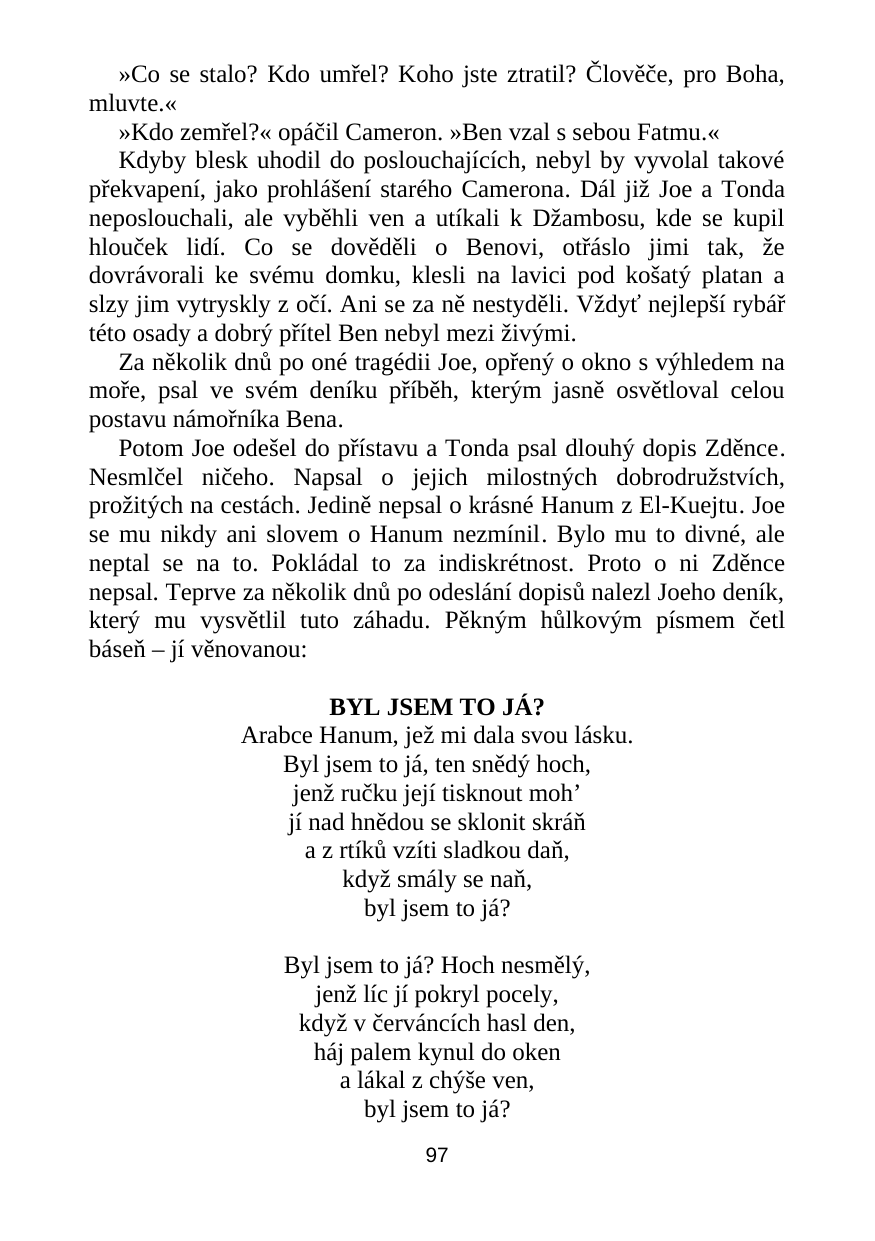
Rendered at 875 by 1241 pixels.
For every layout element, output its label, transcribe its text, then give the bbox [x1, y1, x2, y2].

text háj palem kynul do oken [89, 1037, 785, 1065]
text když smály se naň, [89, 864, 785, 893]
text BYL JSEM TO JÁ? [89, 692, 785, 720]
text Kdyby blesk uhodil do poslouchajících, nebyl by vyvolal takové překvapení, jako prohlášení starého Camerona. Dál již Joe a Tonda neposlouchali, ale vyběhli ven a utíkali k Džambosu, kde se kupil hlouček lidí. Co se dověděli o Benovi, otřáslo jimi tak, že dovrávorali ke svému domku, klesli na lavici pod košatý platan a slzy jim vytryskly z očí. Ani se za ně nestyděli. Vždyť nejlepší rybář této osady a dobrý přítel Ben nebyl mezi živými. [89, 145, 785, 347]
text Byl jsem to já, ten snědý hoch, [89, 749, 785, 778]
text »Kdo zemřel?« opáčil Cameron. »Ben vzal s sebou Fatmu.« [89, 117, 785, 145]
text jenž ručku její tisknout moh’ [89, 778, 785, 807]
text Byl jsem to já? Hoch nesmělý, [89, 950, 785, 979]
text když v červáncích hasl den, [89, 1008, 785, 1037]
text Za několik dnů po oné tragédii Joe, opřený o okno s výhledem na moře, psal ve svém deníku příběh, kterým jasně osvětloval celou postavu námořníka Bena. [89, 347, 785, 433]
text byl jsem to já? [89, 1094, 785, 1123]
text byl jsem to já? [89, 893, 785, 922]
text Potom Joe odešel do přístavu a Tonda psal dlouhý dopis Zděnce. Nesmlčel ničeho. Napsal o jejich milostných dobrodružstvích, prožitých na cestách. Jedině nepsal o krásné Hanum z El-Kuejtu. Joe se mu nikdy ani slovem o Hanum nezmínil. Bylo mu to divné, ale neptal se na to. Pokládal to za indiskrétnost. Proto o ni Zděnce nepsal. Teprve za několik dnů po odeslání dopisů nalezl Joeho deník, který mu vysvětlil tuto záhadu. Pěkným hůlkovým písmem četl báseň – jí věnovanou: [89, 433, 785, 663]
text jenž líc jí pokryl pocely, [89, 979, 785, 1008]
text a z rtíků vzíti sladkou daň, [89, 835, 785, 864]
text Arabce Hanum, jež mi dala svou lásku. [89, 720, 785, 749]
text a lákal z chýše ven, [89, 1065, 785, 1094]
text »Co se stalo? Kdo umřel? Koho jste ztratil? Člověče, pro Boha, mluvte.« [89, 59, 785, 117]
text jí nad hnědou se sklonit skráň [89, 807, 785, 835]
